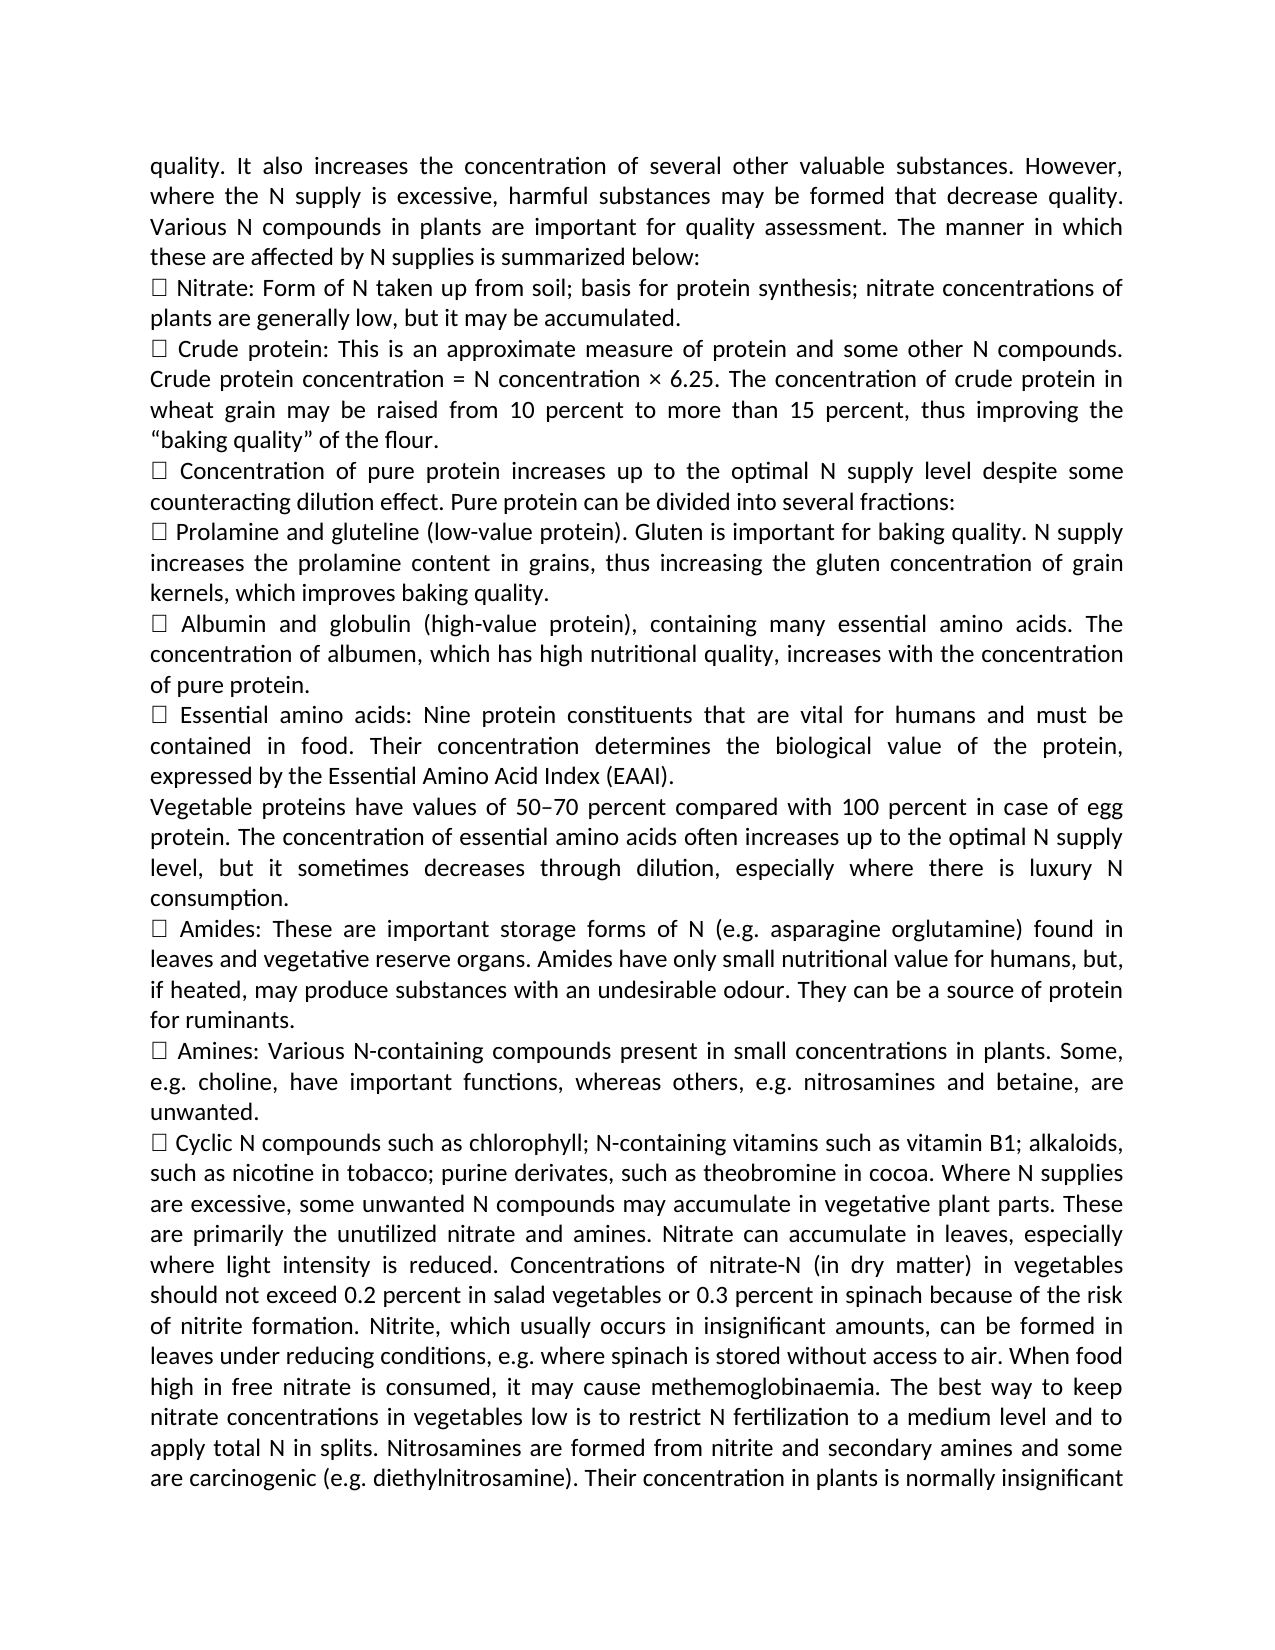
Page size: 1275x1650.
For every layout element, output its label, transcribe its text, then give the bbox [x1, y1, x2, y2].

text 􀂾 Concentration of pure protein increases up to the optimal N supply level despite some counteracting dilution effect. Pure protein can be divided into several fractions: [150, 455, 1125, 516]
text 􀁸 Prolamine and gluteline (low-value protein). Gluten is important for baking quality. N supply increases the prolamine content in grains, thus increasing the gluten concentration of grain kernels, which improves baking quality. [150, 516, 1125, 608]
text 􀂾 Crude protein: This is an approximate measure of protein and some other N compounds. Crude protein concentration = N concentration × 6.25. The concentration of crude protein in wheat grain may be raised from 10 percent to more than 15 percent, thus improving the “baking quality” of the flour. [150, 333, 1125, 455]
text Vegetable proteins have values of 50–70 percent compared with 100 percent in case of egg protein. The concentration of essential amino acids often increases up to the optimal N supply level, but it sometimes decreases through dilution, especially where there is luxury N consumption. [150, 791, 1125, 913]
text 􀂾 Amides: These are important storage forms of N (e.g. asparagine orglutamine) found in leaves and vegetative reserve organs. Amides have only small nutritional value for humans, but, if heated, may produce substances with an undesirable odour. They can be a source of protein for ruminants. [150, 913, 1125, 1035]
text 􀂾 Essential amino acids: Nine protein constituents that are vital for humans and must be contained in food. Their concentration determines the biological value of the protein, expressed by the Essential Amino Acid Index (EAAI). [150, 699, 1125, 791]
text 􀂾 Nitrate: Form of N taken up from soil; basis for protein synthesis; nitrate concentrations of plants are generally low, but it may be accumulated. [150, 272, 1125, 333]
text 􀁸 Albumin and globulin (high-value protein), containing many essential amino acids. The concentration of albumen, which has high nutritional quality, increases with the concentration of pure protein. [150, 608, 1125, 699]
text 􀂾 Amines: Various N-containing compounds present in small concentrations in plants. Some, e.g. choline, have important functions, whereas others, e.g. nitrosamines and betaine, are unwanted. [150, 1035, 1125, 1127]
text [150, 1127, 1125, 1493]
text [150, 150, 1125, 272]
